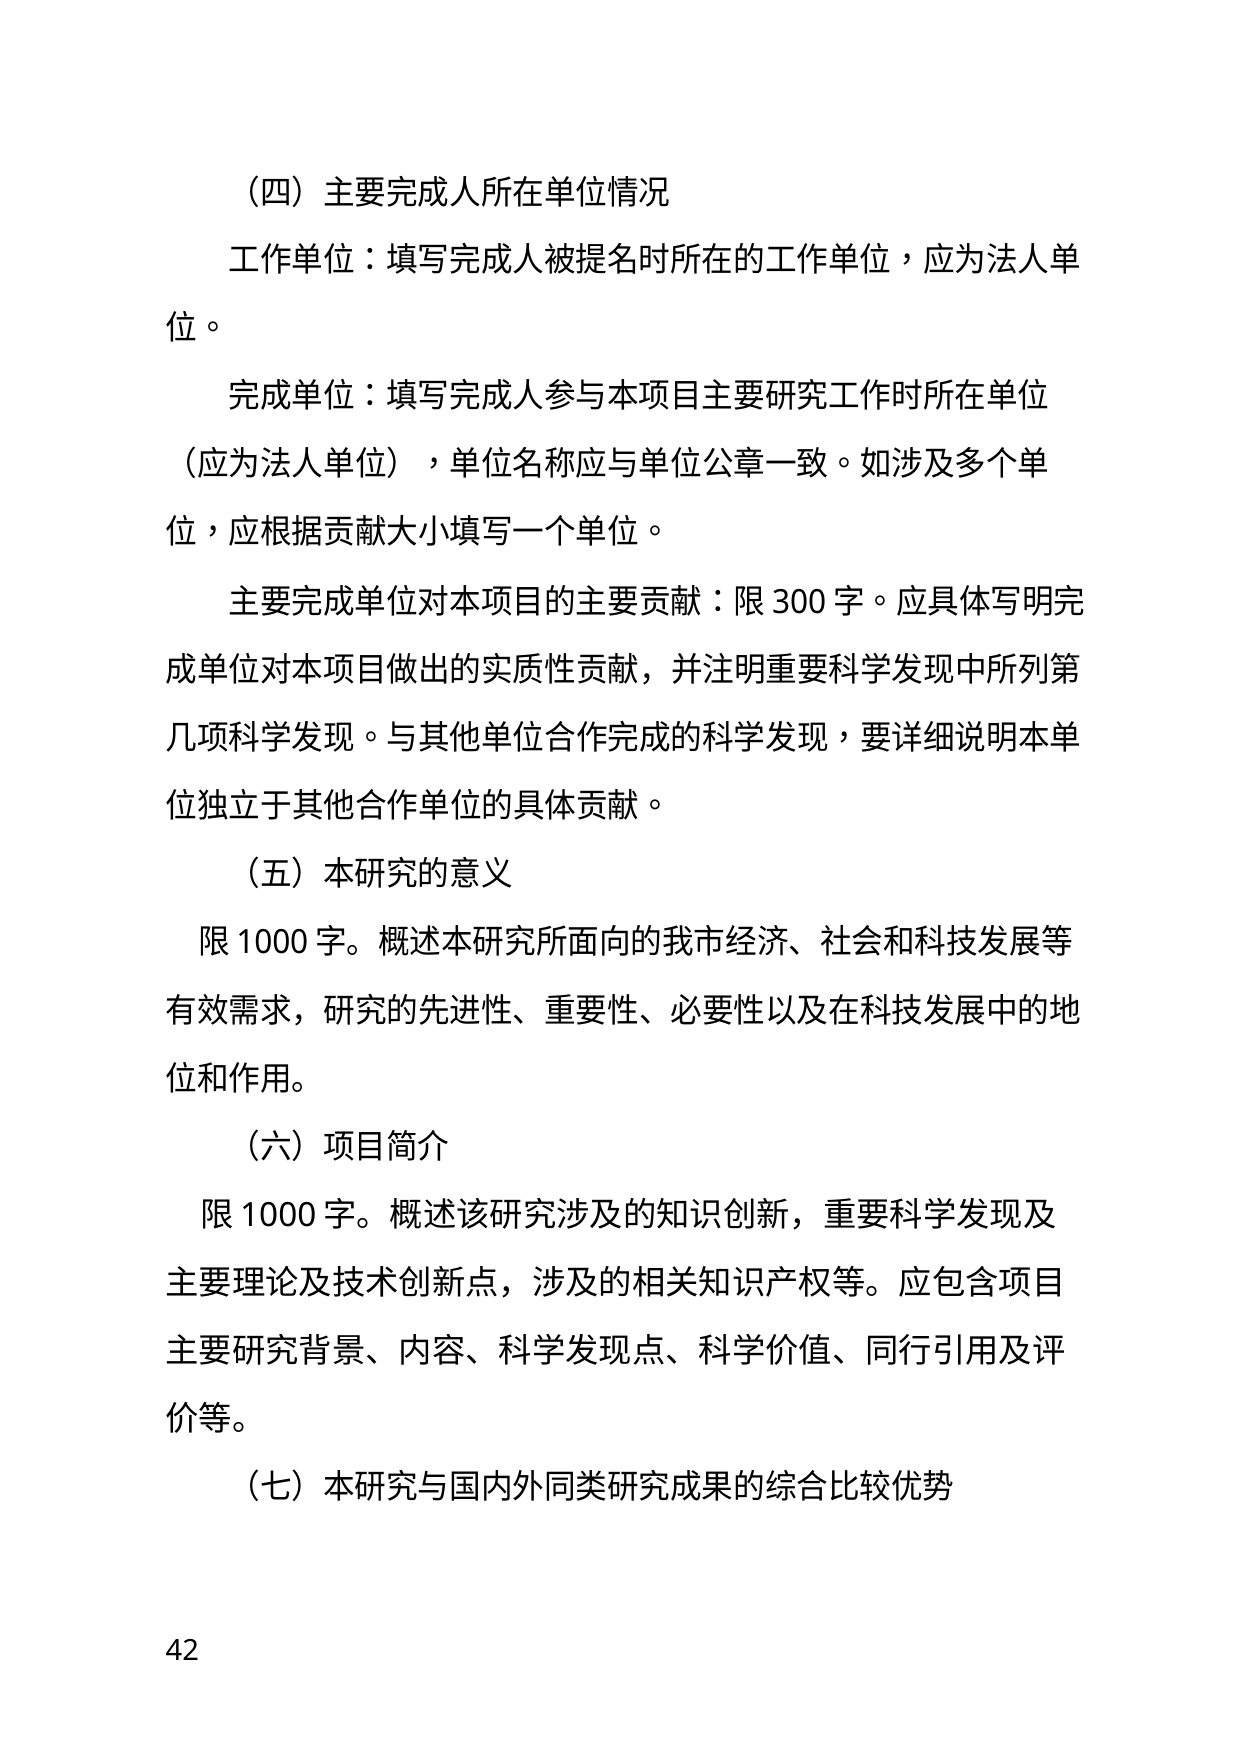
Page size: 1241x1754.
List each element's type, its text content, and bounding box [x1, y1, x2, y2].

list 完成单位：填写完成人参与本项目主要研究工作时所在单位（应为法人单位），单位名称应与单位公章一致。如涉及多个单位，应根据贡献大小填写一个单位。 [165, 360, 1087, 565]
list （四）主要完成人所在单位情况 [165, 156, 1087, 224]
list （六）项目简介 [165, 1110, 1087, 1178]
list 主要完成单位对本项目的主要贡献：限300字。应具体写明完成单位对本项目做出的实质性贡献，并注明重要科学发现中所列第几项科学发现。与其他单位合作完成的科学发现，要详细说明本单位独立于其他合作单位的具体贡献。 [165, 565, 1087, 837]
text 限1000字。概述本研究所面向的我市经济、社会和科技发展等有效需求，研究的先进性、重要性、必要性以及在科技发展中的地位和作用。 [165, 905, 1087, 1110]
list （五）本研究的意义 [165, 837, 1087, 905]
list （七）本研究与国内外同类研究成果的综合比较优势 [165, 1450, 1087, 1518]
list 工作单位：填写完成人被提名时所在的工作单位，应为法人单位。 [165, 224, 1087, 360]
text 限1000字。概述该研究涉及的知识创新，重要科学发现及主要理论及技术创新点，涉及的相关知识产权等。应包含项目主要研究背景、内容、科学发现点、科学价值、同行引用及评价等。 [165, 1178, 1087, 1450]
